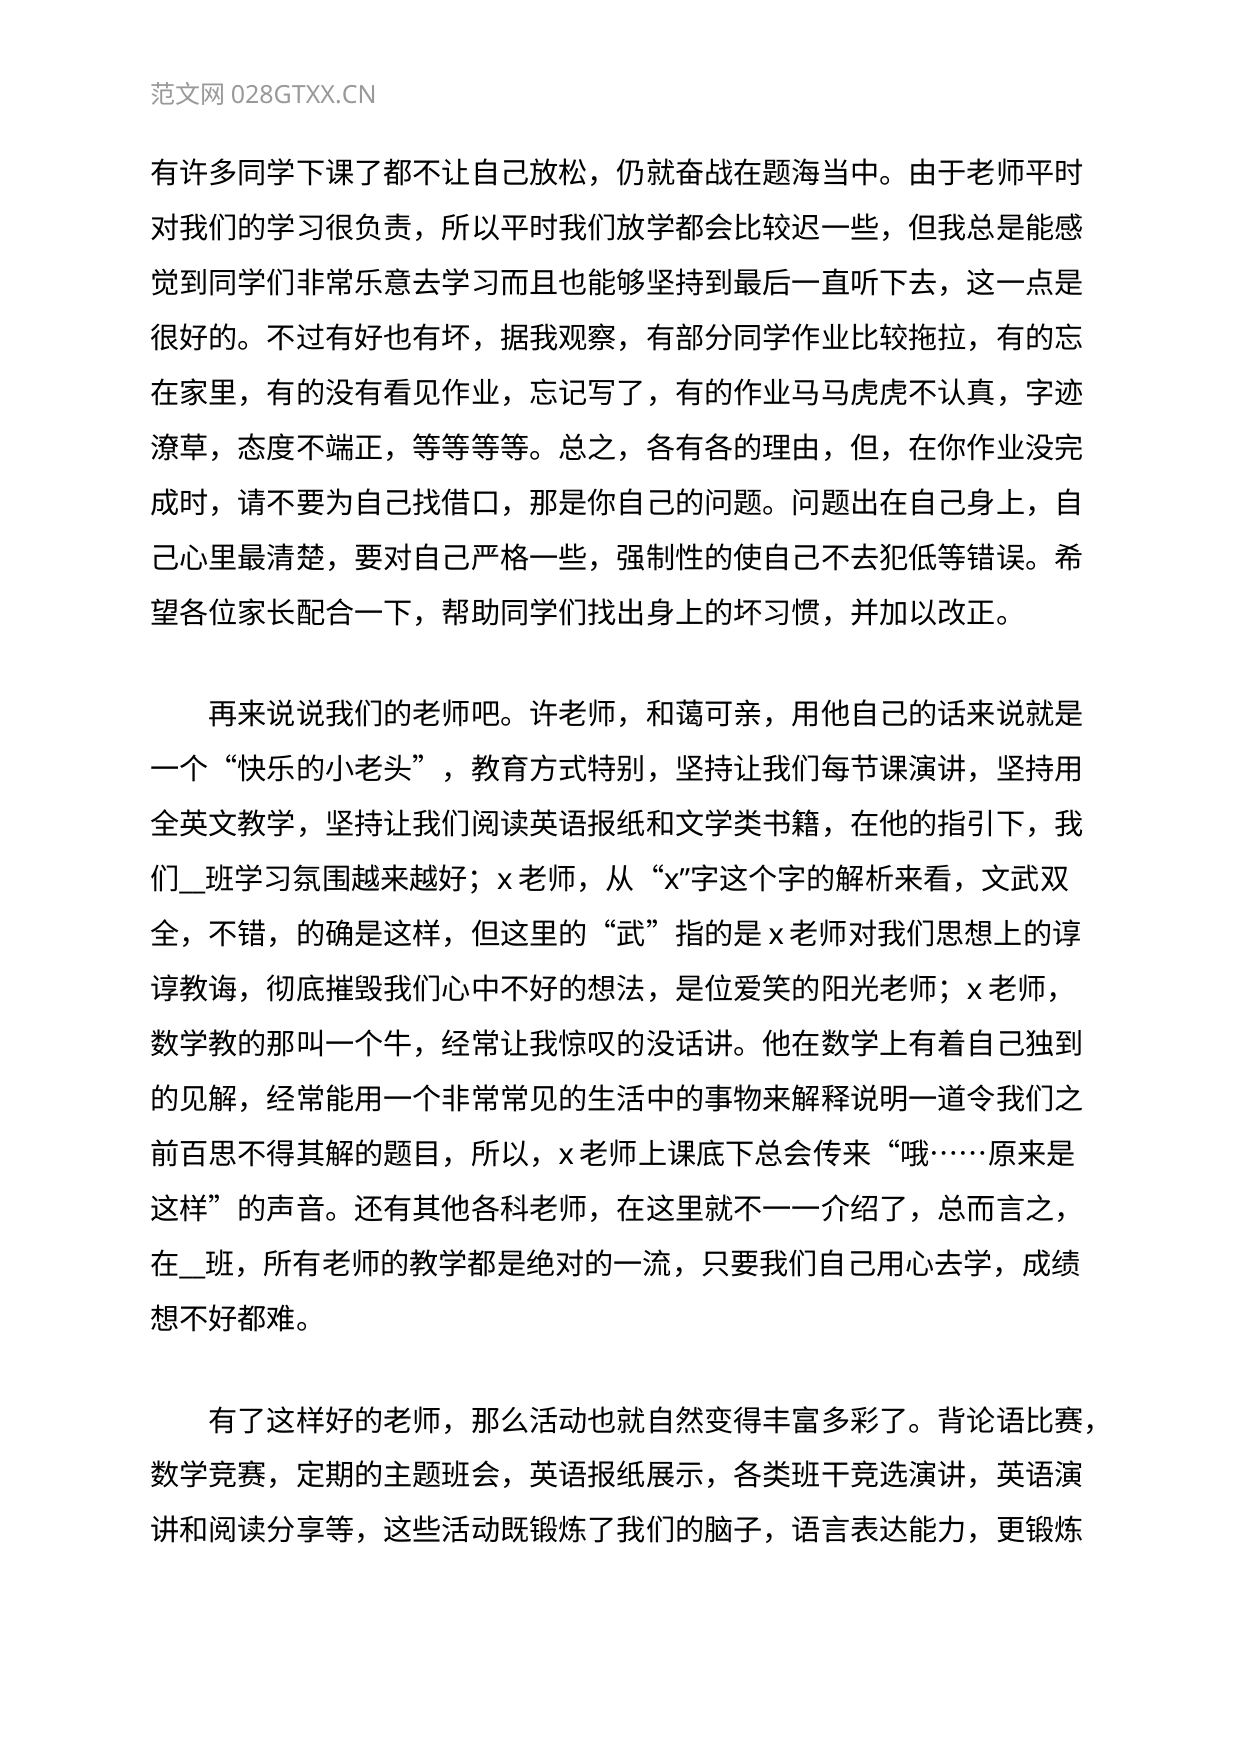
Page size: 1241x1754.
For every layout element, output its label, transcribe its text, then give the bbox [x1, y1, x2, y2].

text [150, 150, 1090, 631]
text 再来说说我们的老师吧。许老师，和蔼可亲，用他自己的话来说就是一个“快乐的小老头”，教育方式特别，坚持让我们每节课演讲，坚持用全英文教学，坚持让我们阅读英语报纸和文学类书籍，在他的指引下，我们__班学习氛围越来越好；x老师，从“x”字这个字的解析来看，文武双全，不错，的确是这样，但这里的“武”指的是x老师对我们思想上的谆谆教诲，彻底摧毁我们心中不好的想法，是位爱笑的阳光老师；x老师，数学教的那叫一个牛，经常让我惊叹的没话讲。他在数学上有着自己独到的见解，经常能用一个非常常见的生活中的事物来解释说明一道令我们之前百思不得其解的题目，所以，x老师上课底下总会传来“哦……原来是这样”的声音。还有其他各科老师，在这里就不一一介绍了，总而言之，在__班，所有老师的教学都是绝对的一流，只要我们自己用心去学，成绩想不好都难。 [150, 691, 1090, 1338]
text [150, 1397, 1090, 1549]
